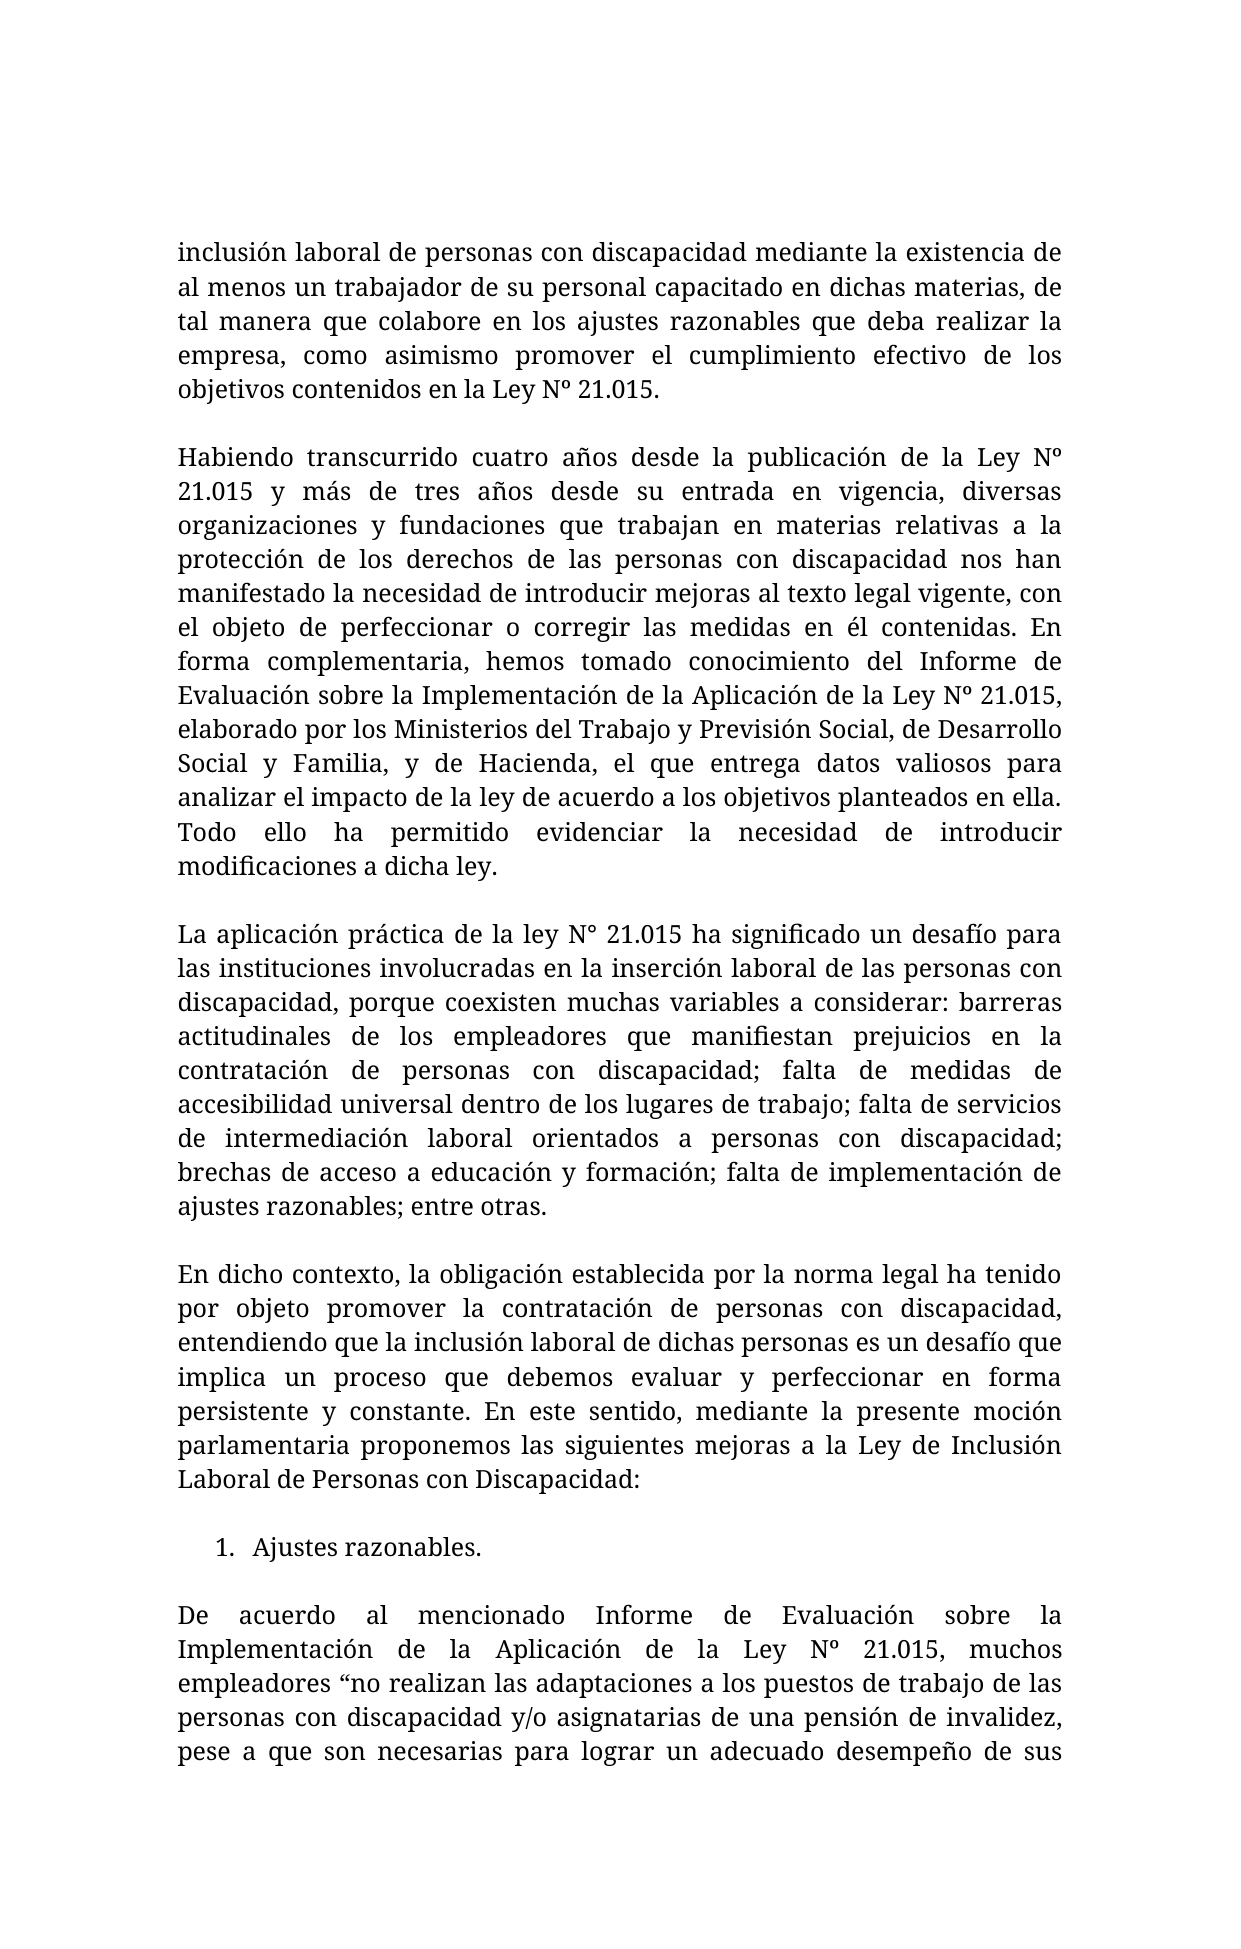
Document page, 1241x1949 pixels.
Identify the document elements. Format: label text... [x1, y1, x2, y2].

text La aplicación práctica de la ley N° 21.015 ha significado un desafío para las instituciones involucradas en la inserción laboral de las personas con discapacidad, porque coexisten muchas variables a considerar: barreras actitudinales de los empleadores que manifiestan prejuicios en la contratación de personas con discapacidad; falta de medidas de accesibilidad universal dentro de los lugares de trabajo; falta de servicios de intermediación laboral orientados a personas con discapacidad; brechas de acceso a educación y formación; falta de implementación de ajustes razonables; entre otras. [177, 916, 1063, 1223]
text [177, 1598, 1063, 1768]
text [177, 235, 1063, 405]
text En dicho contexto, la obligación establecida por la norma legal ha tenido por objeto promover la contratación de personas con discapacidad, entendiendo que la inclusión laboral de dichas personas es un desafío que implica un proceso que debemos evaluar y perfeccionar en forma persistente y constante. En este sentido, mediante la presente moción parlamentaria proponemos las siguientes mejoras a la Ley de Inclusión Laboral de Personas con Discapacidad: [177, 1257, 1063, 1495]
text Habiendo transcurrido cuatro años desde la publicación de la Ley Nº 21.015 y más de tres años desde su entrada en vigencia, diversas organizaciones y fundaciones que trabajan en materias relativas a la protección de los derechos de las personas con discapacidad nos han manifestado la necesidad de introducir mejoras al texto legal vigente, con el objeto de perfeccionar o corregir las medidas en él contenidas. En forma complementaria, hemos tomado conocimiento del Informe de Evaluación sobre la Implementación de la Aplicación de la Ley Nº 21.015, elaborado por los Ministerios del Trabajo y Previsión Social, de Desarrollo Social y Familia, y de Hacienda, el que entrega datos valiosos para analizar el impacto de la ley de acuerdo a los objetivos planteados en ella. Todo ello ha permitido evidenciar la necesidad de introducir modificaciones a dicha ley. [177, 439, 1063, 882]
list Ajustes razonables. [215, 1529, 1063, 1563]
